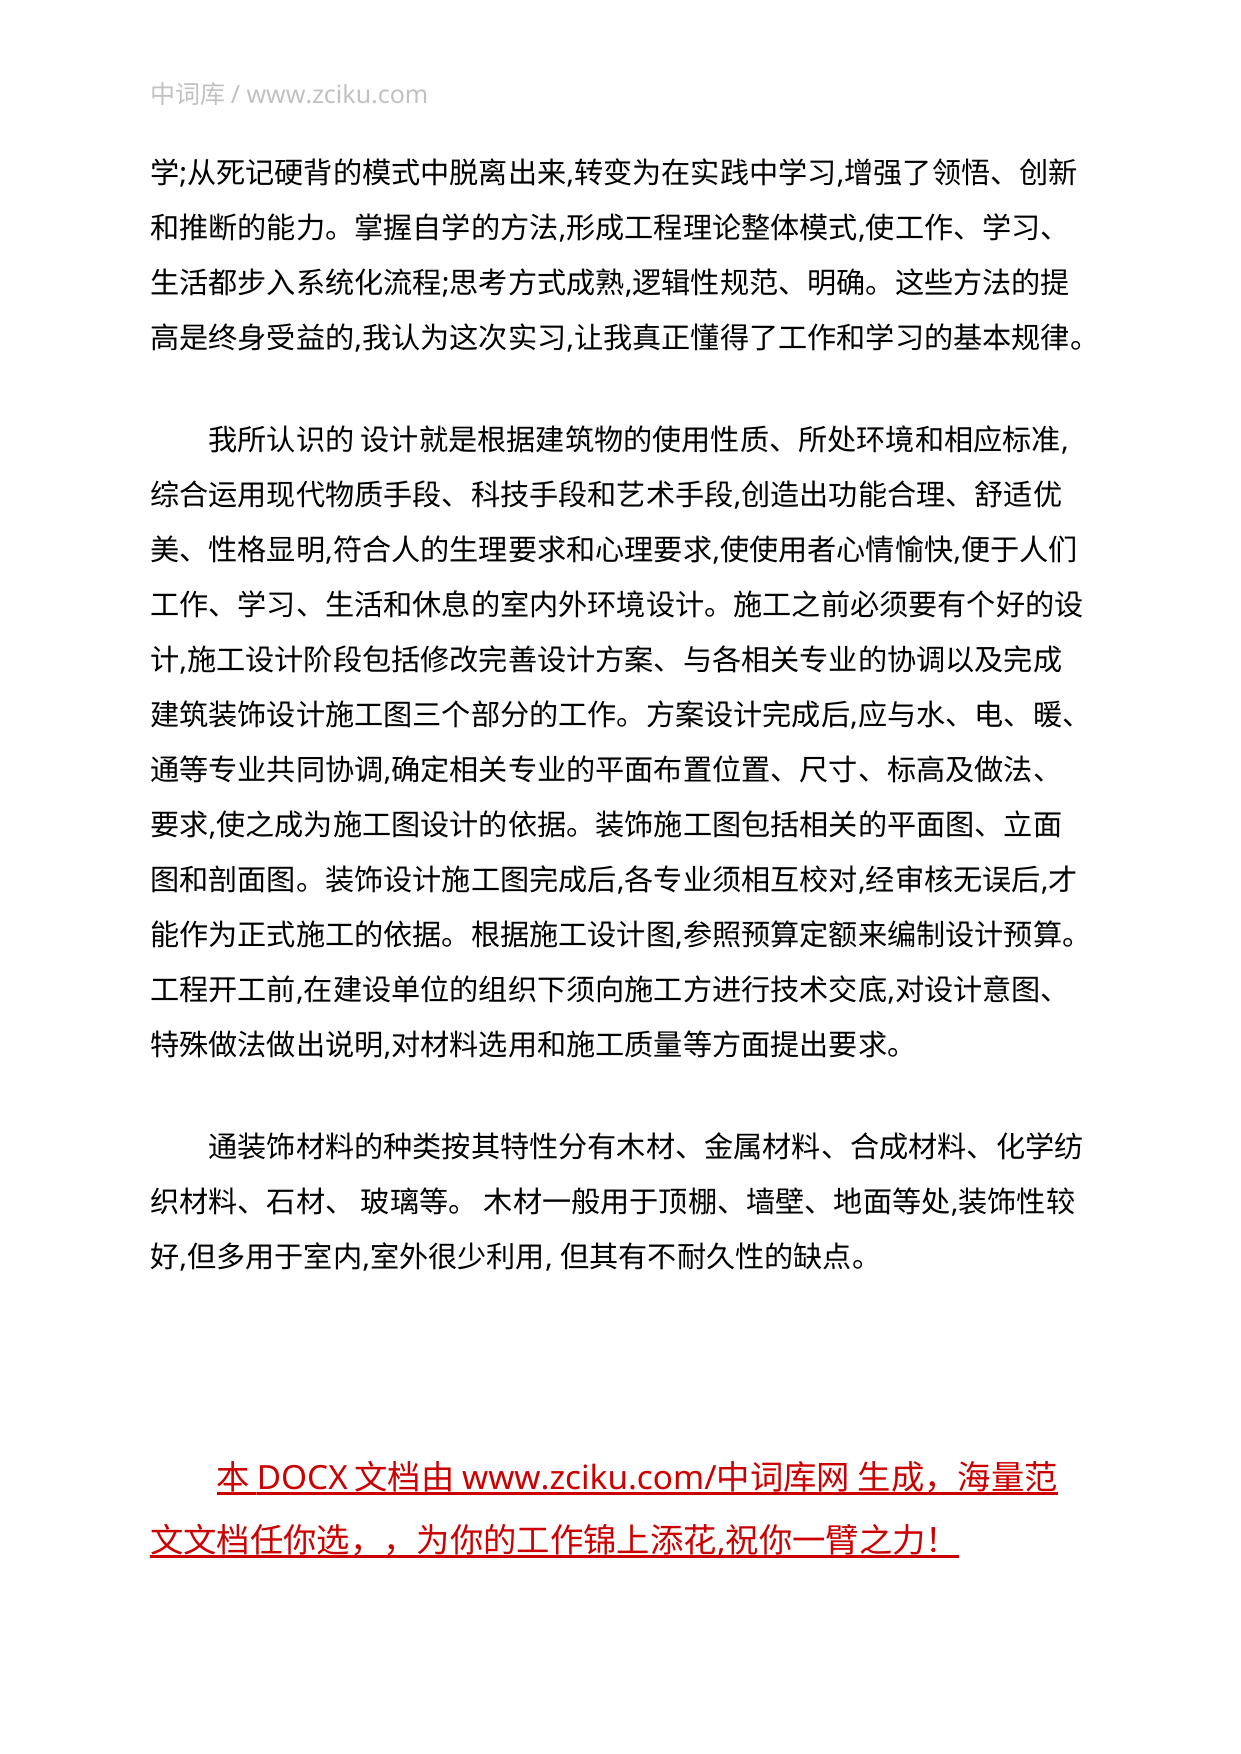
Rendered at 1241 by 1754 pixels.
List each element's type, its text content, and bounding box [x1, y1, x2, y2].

text 本DOCX文档由 www.zciku.com/中词库网 生成，海量范文文档任你选，，为你的工作锦上添花,祝你一臂之力！ [150, 1451, 1090, 1562]
text 我所认识的 设计就是根据建筑物的使用性质、所处环境和相应标准,综合运用现代物质手段、科技手段和艺术手段,创造出功能合理、舒适优美、性格显明,符合人的生理要求和心理要求,使使用者心情愉快,便于人们工作、学习、生活和休息的室内外环境设计。施工之前必须要有个好的设计,施工设计阶段包括修改完善设计方案、与各相关专业的协调以及完成建筑装饰设计施工图三个部分的工作。方案设计完成后,应与水、电、暖、通等专业共同协调,确定相关专业的平面布置位置、尺寸、标高及做法、要求,使之成为施工图设计的依据。装饰施工图包括相关的平面图、立面图和剖面图。装饰设计施工图完成后,各专业须相互校对,经审核无误后,才能作为正式施工的依据。根据施工设计图,参照预算定额来编制设计预算。工程开工前,在建设单位的组织下须向施工方进行技术交底,对设计意图、特殊做法做出说明,对材料选用和施工质量等方面提出要求。 [150, 417, 1090, 1064]
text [150, 150, 1090, 357]
text 通装饰材料的种类按其特性分有木材、金属材料、合成材料、化学纺织材料、石材、 玻璃等。 木材一般用于顶棚、墙壁、地面等处,装饰性较好,但多用于室内,室外很少利用, 但其有不耐久性的缺点。 [150, 1124, 1090, 1276]
